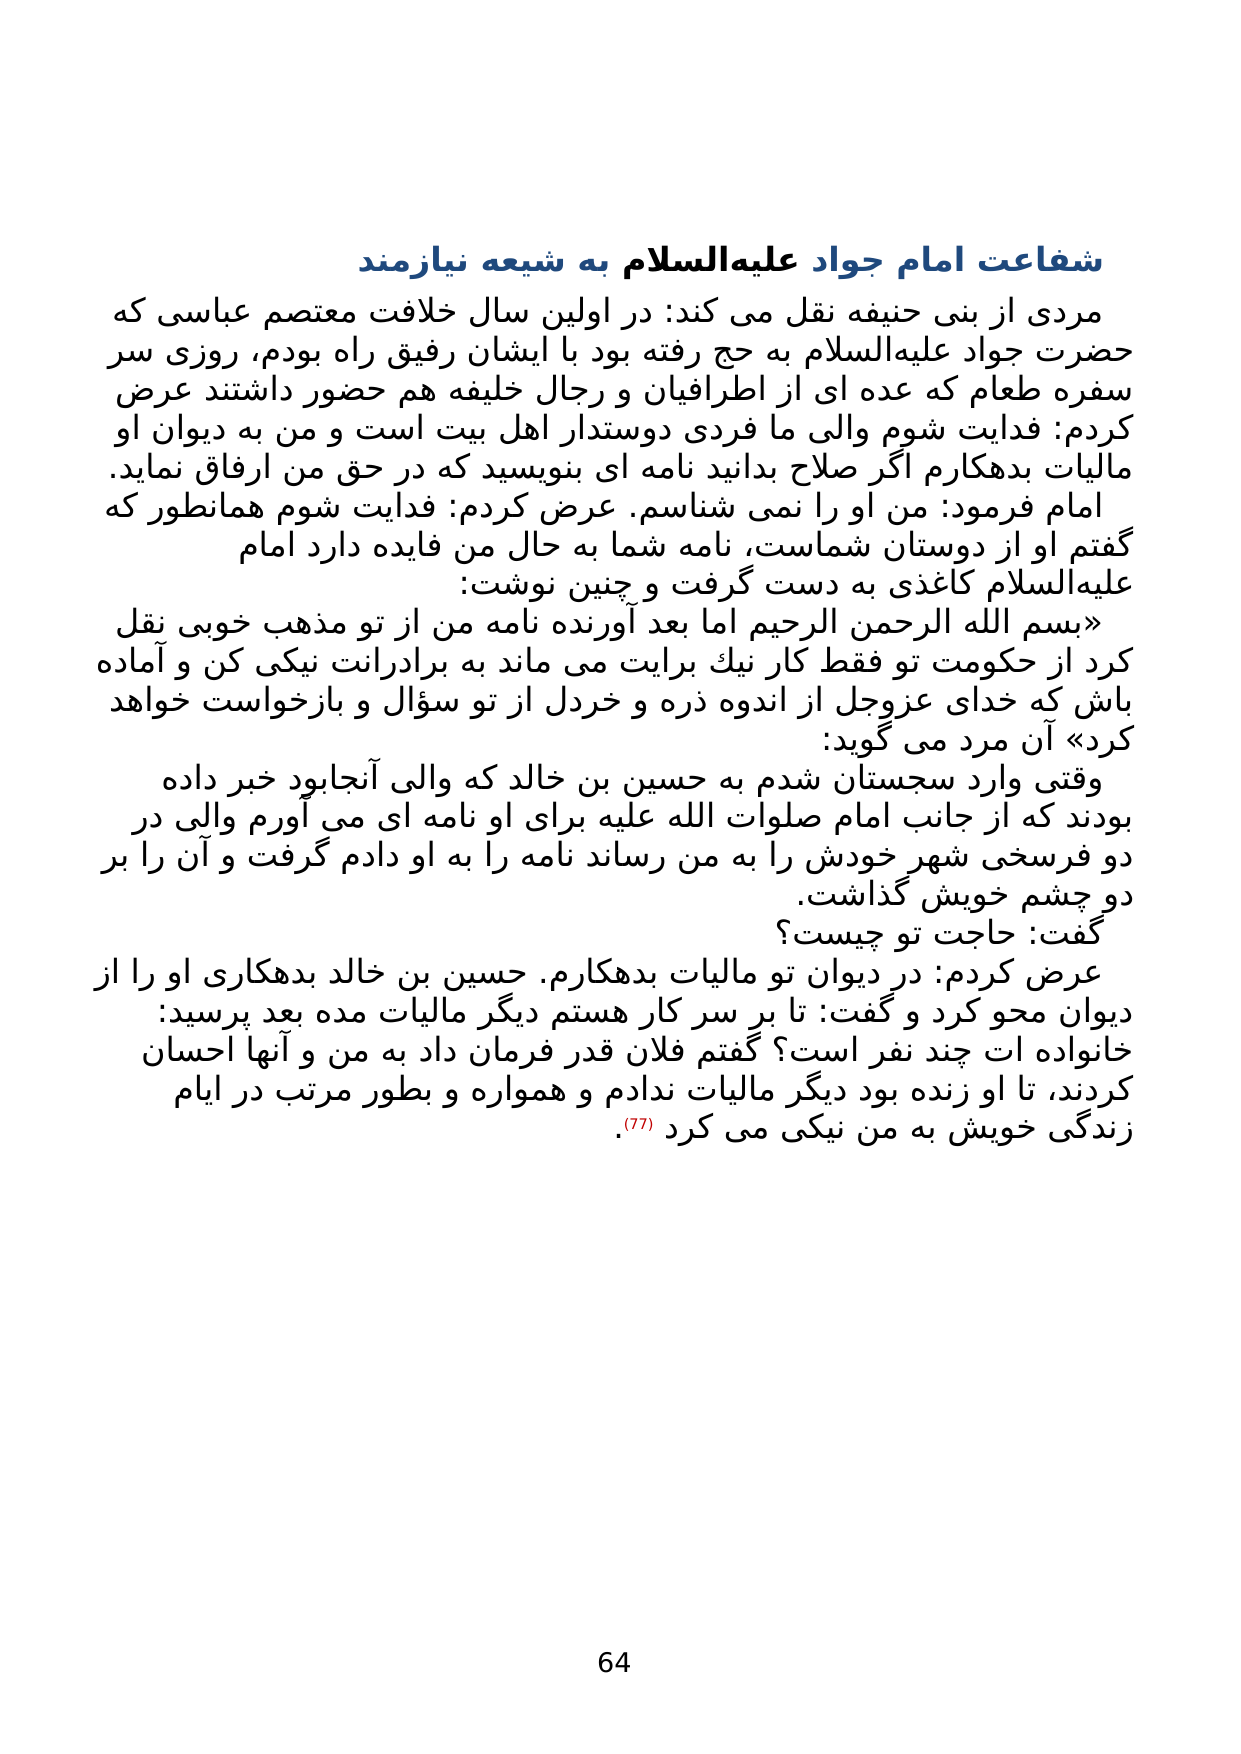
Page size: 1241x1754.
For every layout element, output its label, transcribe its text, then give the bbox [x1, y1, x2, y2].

text گفت: حاجت تو چيست؟ [94, 913, 1134, 952]
text «بسم الله الرحمن الرحيم اما بعد آورنده نامه من از تو مذهب خوبى نقل كرد از حكومت تو فقط كار نيك برايت مى ماند به برادرانت نيكى كن و آماده باش كه خداى عزوجل از اندوه ذره و خردل از تو سؤال و بازخواست خواهد كرد» آن مرد مى گويد: [94, 603, 1134, 758]
text وقتى وارد سجستان شدم به حسين بن خالد كه والى آنجابود خبر داده بودند كه از جانب امام صلوات الله عليه براى او نامه اى مى آورم والى در دو فرسخى شهر خودش را به من رساند نامه را به او دادم گرفت و آن را بر دو چشم خويش گذاشت. [94, 758, 1134, 913]
subtitle شفاعت امام جواد عليه‌السلام به شيعه نيازمند [94, 241, 1134, 279]
text مردى از بنى حنيفه نقل مى كند: در اولين سال خلافت معتصم عباسى كه حضرت جواد عليه‌السلام به حج رفته بود با ايشان رفيق راه بودم، روزى سر سفره طعام كه عده اى از اطرافيان و رجال خليفه هم حضور داشتند عرض كردم: فدايت شوم والى ما فردى دوستدار اهل بيت است و من به ديوان او ماليات بدهكارم اگر صلاح بدانيد نامه اى بنويسيد كه در حق من ارفاق نمايد. [94, 292, 1134, 486]
text امام فرمود: من او را نمى شناسم. عرض كردم: فدايت شوم همانطور كه گفتم او از دوستان شماست، نامه شما به حال من فايده دارد امام عليه‌السلام كاغذى به دست گرفت و چنين نوشت: [94, 486, 1134, 603]
text عرض كردم: در ديوان تو ماليات بدهكارم. حسين بن خالد بدهكارى او را از ديوان محو كرد و گفت: تا بر سر كار هستم ديگر ماليات مده بعد پرسيد: خانواده ات چند نفر است؟ گفتم فلان قدر فرمان داد به من و آنها احسان كردند، تا او زنده بود ديگر ماليات ندادم و همواره و بطور مرتب در ايام زندگى خويش به من نيكى مى كرد (77). [94, 952, 1134, 1147]
